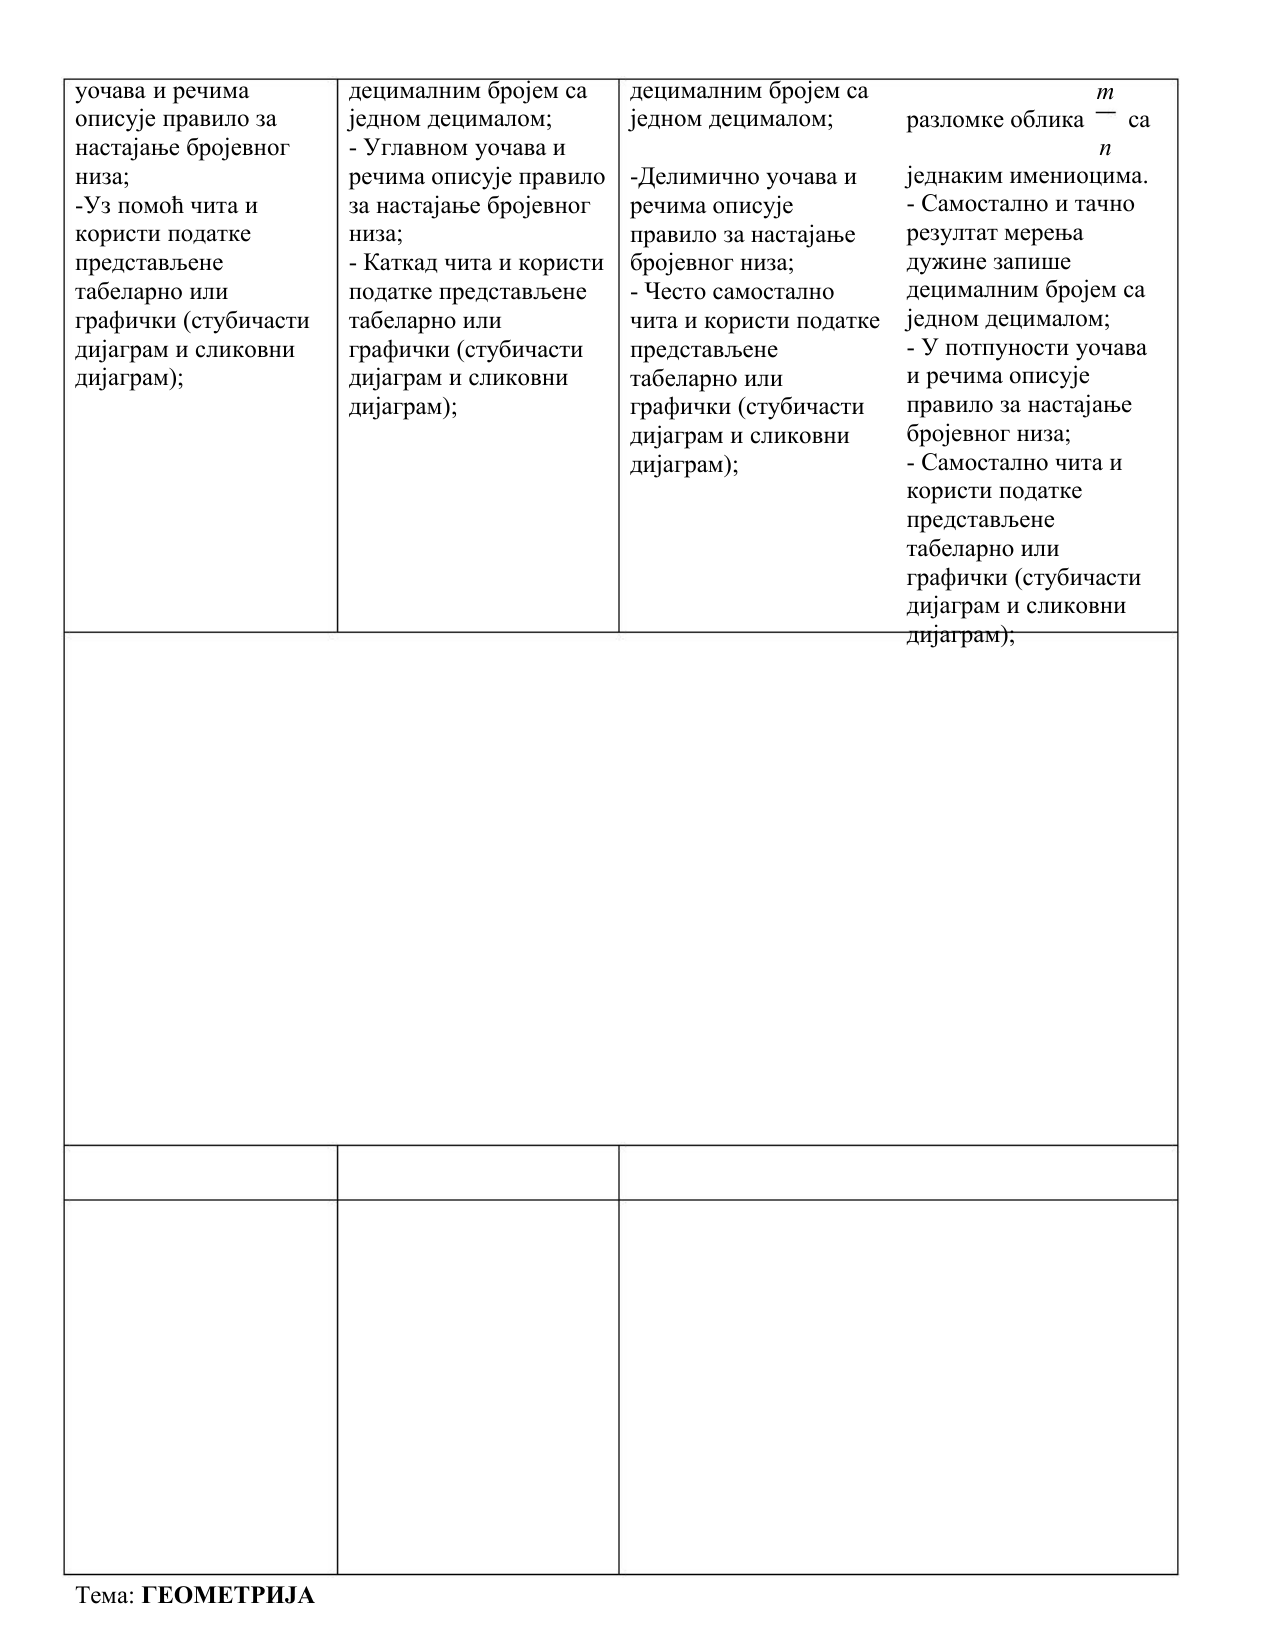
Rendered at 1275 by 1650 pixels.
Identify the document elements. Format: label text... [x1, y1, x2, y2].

table_header децималним бројем са једном децималом; -Делимично уочава и речима описује правило за настајање бројевног низа; - Често самостално чита и користи податке представљене табеларно или графички (стубичасти дијаграм и сликовни дијаграм); [630, 76, 904, 1578]
table_header m разломке облика са n једнаким имениоцима. - Самостално и тачно резултат мерења дужине запише децималним бројем са једном децималом; - У потпуности уочава и речима описује правило за настајање бројевног низа; - Самостално чита и користи податке представљене табеларно или графички (стубичасти дијаграм и сликовни дијаграм); [906, 76, 1159, 1578]
picture [1159, 76, 1180, 1578]
picture [61, 76, 75, 1578]
table_header децималним бројем са једном децималом; - Углавном уочава и речима описује правило за настајање бројевног низа; - Каткад чита и користи податке представљене табеларно или графички (стубичасти дијаграм и сликовни дијаграм); [349, 76, 628, 1578]
table_header уочава и речима описује правило за настајање бројевног низа; -Уз помоћ чита и користи податке представљене табеларно или графички (стубичасти дијаграм и сликовни дијаграм); [75, 76, 346, 1578]
text Тема: ГЕОМЕТРИЈА [75, 1580, 1264, 1609]
